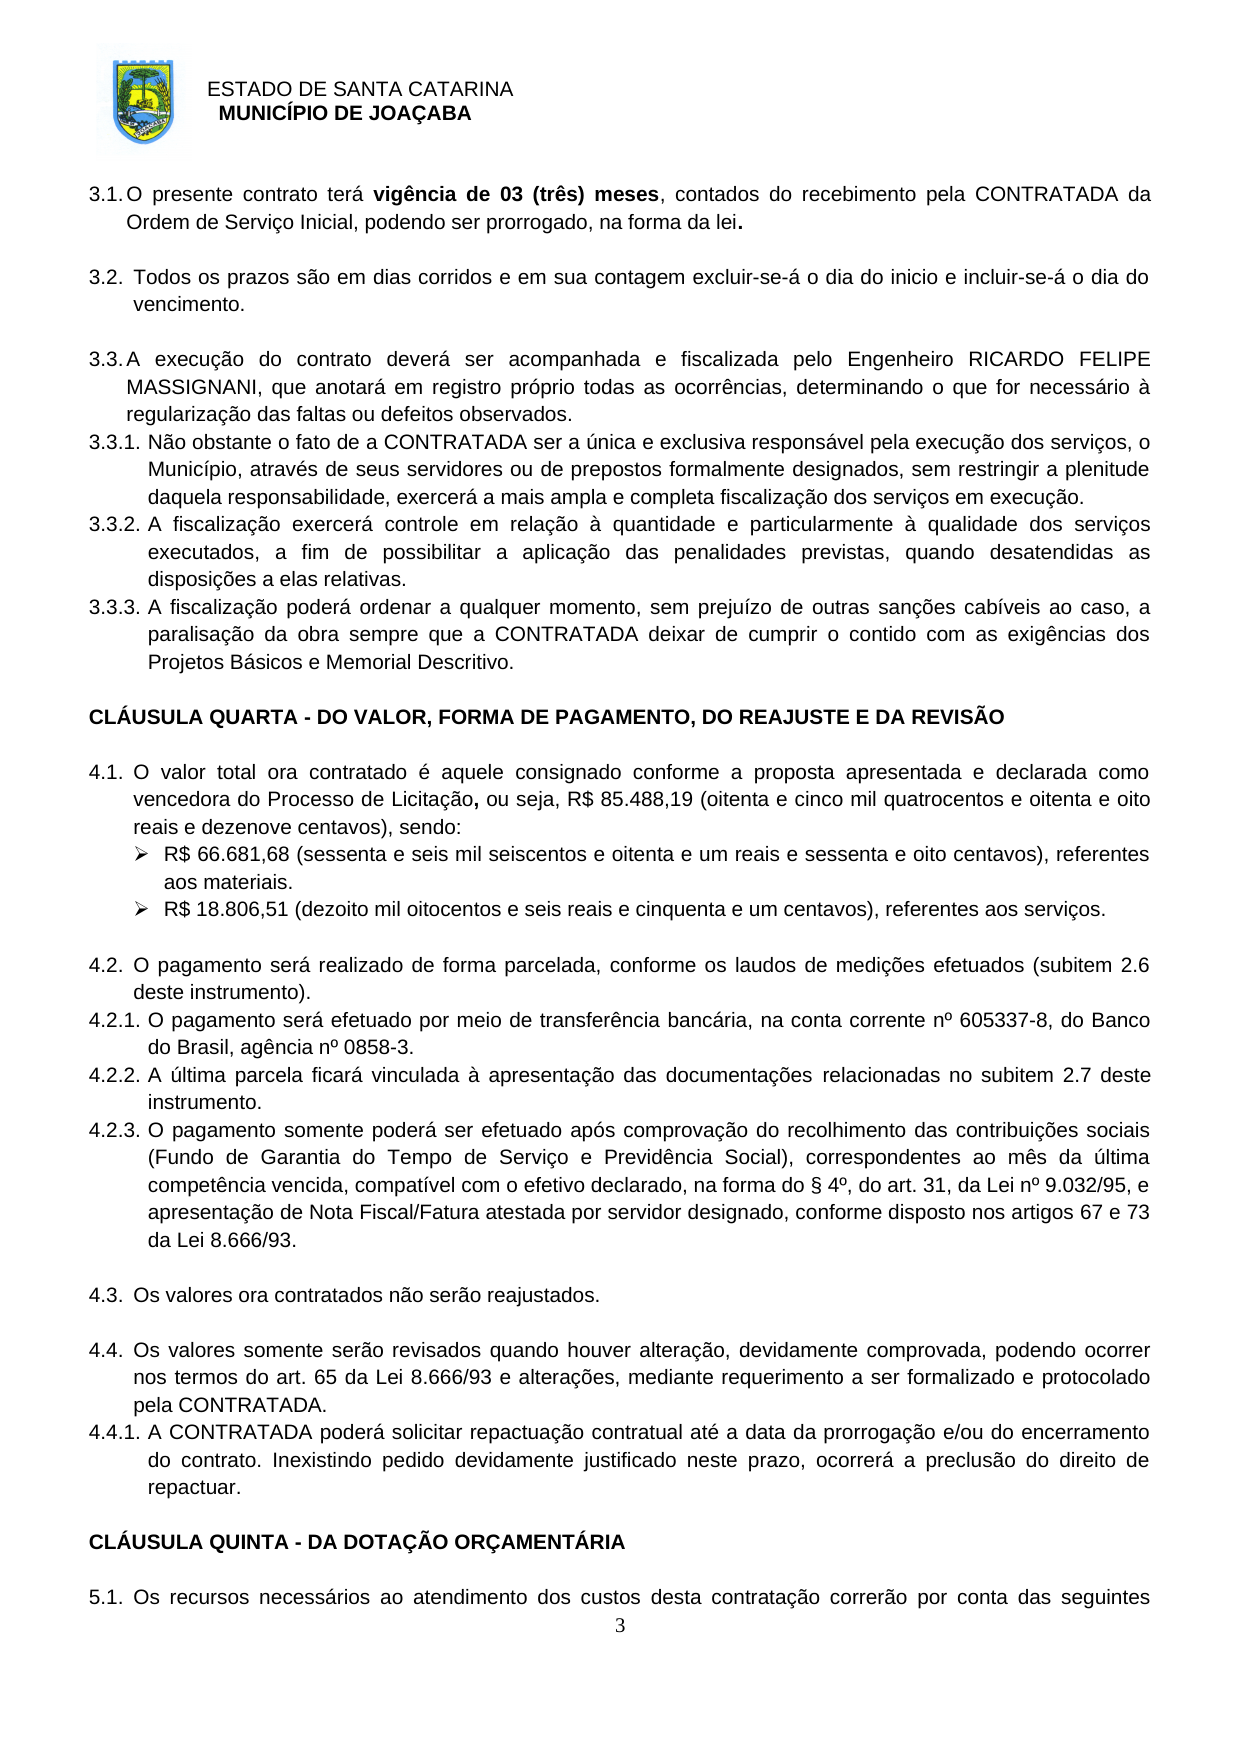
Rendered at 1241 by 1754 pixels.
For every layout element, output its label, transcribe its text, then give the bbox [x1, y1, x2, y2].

list Não obstante o fato de a CONTRATADA ser a única e exclusiva responsável pela execução dos serviços, o Município, através de seus servidores ou de prepostos formalmente designados, sem restringir a plenitude daquela responsabilidade, exercerá a mais ampla e completa fiscalização dos serviços em execução. [89, 430, 1152, 509]
list O pagamento somente poderá ser efetuado após comprovação do recolhimento das contribuições sociais (Fundo de Garantia do Tempo de Serviço e Previdência Social), correspondentes ao mês da última competência vencida, compatível com o efetivo declarado, na forma do § 4º, do art. 31, da Lei nº 9.032/95, e apresentação de Nota Fiscal/Fatura atestada por servidor designado, conforme disposto nos artigos 67 e 73 da Lei 8.666/93. [89, 1117, 1152, 1251]
list Os valores ora contratados não serão reajustados. [89, 1282, 1152, 1306]
list R$ 18.806,51 (dezoito mil oitocentos e seis reais e cinquenta e um centavos), referentes aos serviços. [133, 897, 1152, 921]
list O pagamento será efetuado por meio de transferência bancária, na conta corrente nº 605337-8, do Banco do Brasil, agência nº 0858-3. [89, 1007, 1152, 1059]
text CLÁUSULA QUINTA - DA DOTAÇÃO ORÇAMENTÁRIA [89, 1530, 1152, 1554]
list O presente contrato terá vigência de 03 (três) meses, contados do recebimento pela CONTRATADA da Ordem de Serviço Inicial, podendo ser prorrogado, na forma da lei. [89, 182, 1152, 234]
text CLÁUSULA QUARTA - DO VALOR, FORMA DE PAGAMENTO, DO REAJUSTE E DA REVISÃO [89, 705, 1152, 729]
list Os valores somente serão revisados quando houver alteração, devidamente comprovada, podendo ocorrer nos termos do art. 65 da Lei 8.666/93 e alterações, mediante requerimento a ser formalizado e protocolado pela CONTRATADA. [89, 1337, 1152, 1416]
list A fiscalização poderá ordenar a qualquer momento, sem prejuízo de outras sanções cabíveis ao caso, a paralisação da obra sempre que a CONTRATADA deixar de cumprir o contido com as exigências dos Projetos Básicos e Memorial Descritivo. [89, 595, 1152, 674]
picture [96, 43, 193, 161]
list R$ 66.681,68 (sessenta e seis mil seiscentos e oitenta e um reais e sessenta e oito centavos), referentes aos materiais. [133, 842, 1152, 894]
list A fiscalização exercerá controle em relação à quantidade e particularmente à qualidade dos serviços executados, a fim de possibilitar a aplicação das penalidades previstas, quando desatendidas as disposições a elas relativas. [89, 512, 1152, 591]
list Todos os prazos são em dias corridos e em sua contagem excluir-se-á o dia do inicio e incluir-se-á o dia do vencimento. [89, 265, 1152, 316]
list Os recursos necessários ao atendimento dos custos desta contratação correrão por conta das seguintes Dotações Orçamentárias: [89, 1585, 1152, 1609]
list A CONTRATADA poderá solicitar repactuação contratual até a data da prorrogação e/ou do encerramento do contrato. Inexistindo pedido devidamente justificado neste prazo, ocorrerá a preclusão do direito de repactuar. [89, 1420, 1152, 1499]
list O valor total ora contratado é aquele consignado conforme a proposta apresentada e declarada como vencedora do Processo de Licitação, ou seja, R$ 85.488,19 (oitenta e cinco mil quatrocentos e oitenta e oito reais e dezenove centavos), sendo: [89, 760, 1152, 839]
list O pagamento será realizado de forma parcelada, conforme os laudos de medições efetuados (subitem 2.6 deste instrumento). [89, 952, 1152, 1004]
list A execução do contrato deverá ser acompanhada e fiscalizada pelo Engenheiro RICARDO FELIPE MASSIGNANI, que anotará em registro próprio todas as ocorrências, determinando o que for necessário à regularização das faltas ou defeitos observados. [89, 347, 1152, 426]
list A última parcela ficará vinculada à apresentação das documentações relacionadas no subitem 2.7 deste instrumento. [89, 1062, 1152, 1114]
